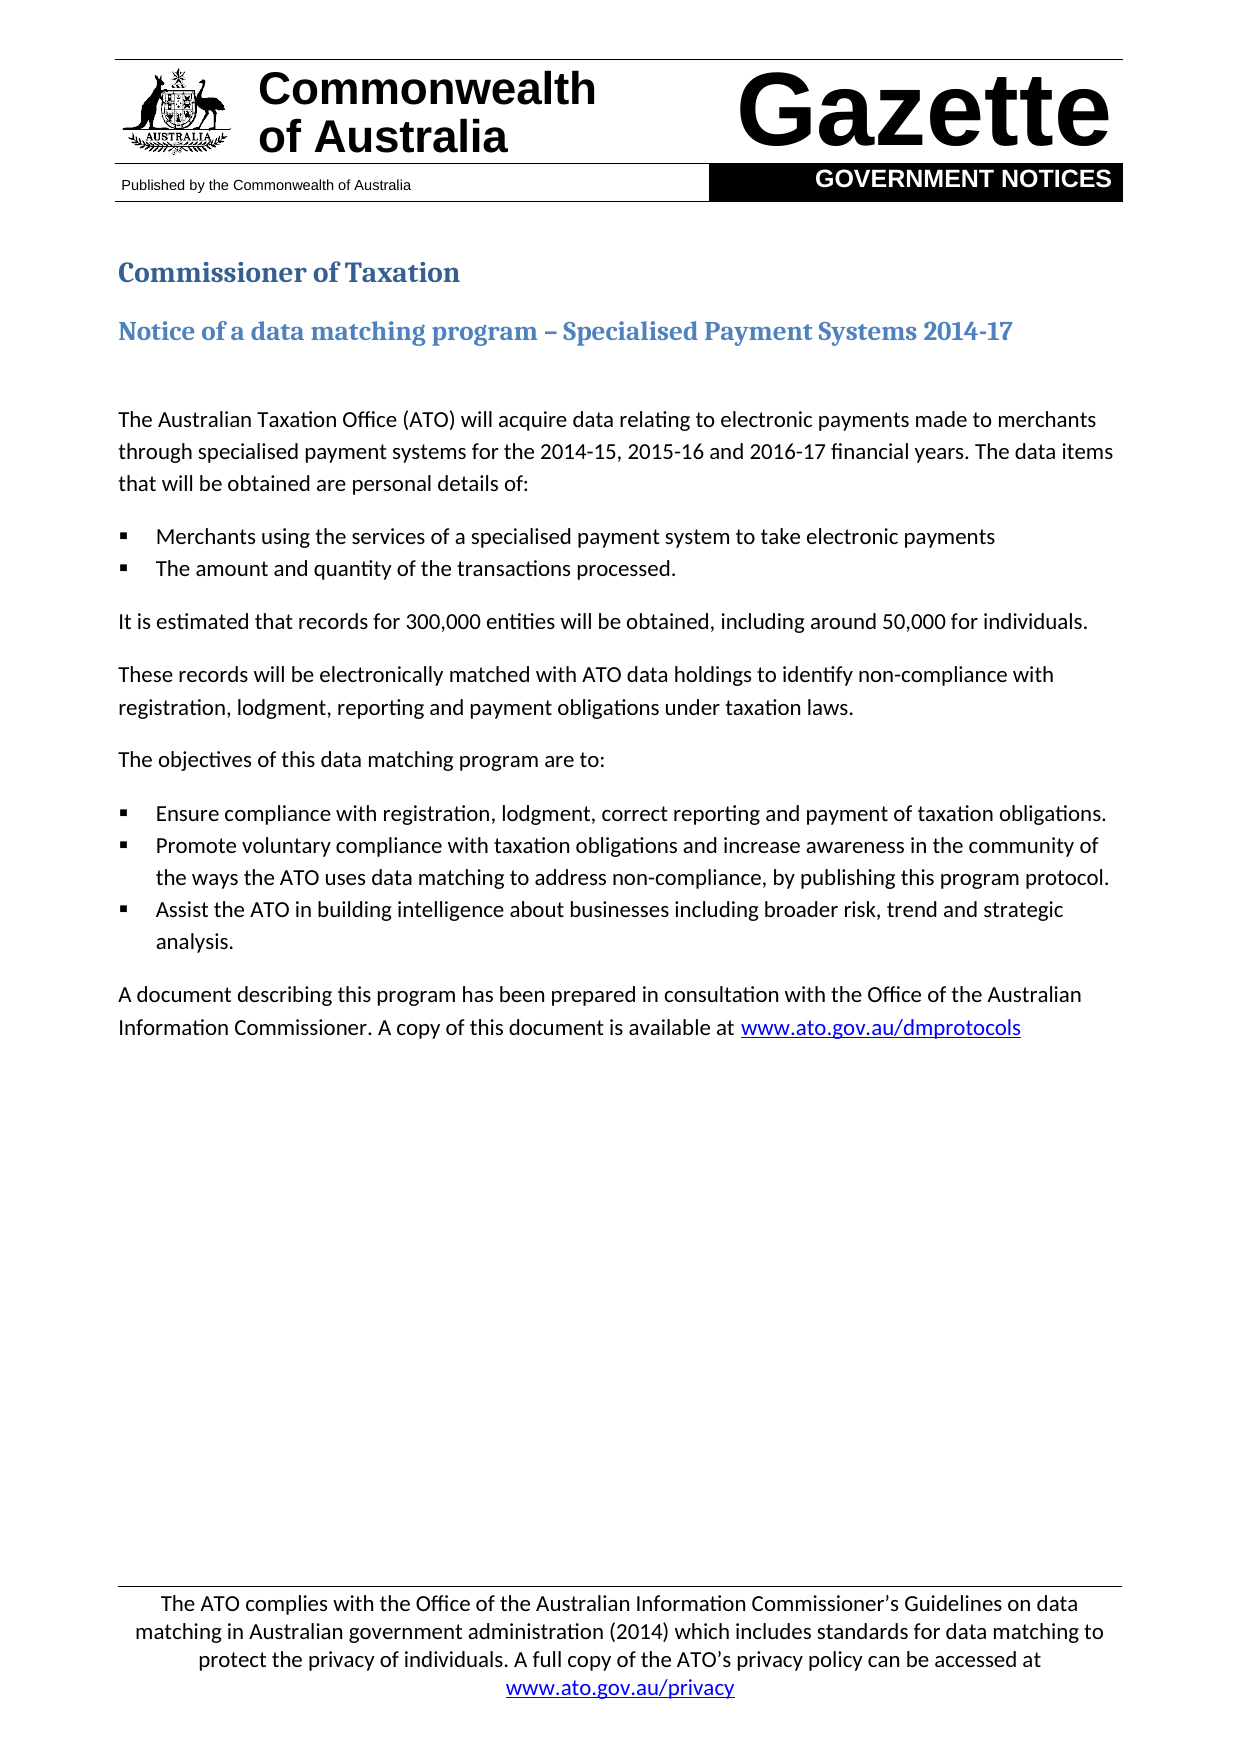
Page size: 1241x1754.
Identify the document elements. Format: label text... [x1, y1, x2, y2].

text The objectives of this data matching program are to: [118, 746, 1122, 774]
subtitle Notice of a data matching program – Specialised Payment Systems 2014-17 [118, 316, 1122, 347]
list Merchants using the services of a specialised payment system to take electronic payments [118, 522, 1122, 550]
text A document describing this program has been prepared in consultation with the Office of the Australian Information Commissioner. A copy of this document is available at www.ato.gov.au/dmprotocols [118, 980, 1122, 1041]
list Promote voluntary compliance with taxation obligations and increase awareness in the community of the ways the ATO uses data matching to address non-compliance, by publishing this program protocol. [118, 831, 1122, 891]
list Assist the ATO in building intelligence about businesses including broader risk, trend and strategic analysis. [118, 895, 1122, 955]
text These records will be electronically matched with ATO data holdings to identify non-compliance with registration, lodgment, reporting and payment obligations under taxation laws. [118, 660, 1122, 721]
list The amount and quantity of the transactions processed. [118, 554, 1122, 582]
text The Australian Taxation Office (ATO) will acquire data relating to electronic payments made to merchants through specialised payment systems for the 2014-15, 2015-16 and 2016-17 financial years. The data items that will be obtained are personal details of: [118, 405, 1122, 497]
text It is estimated that records for 300,000 entities will be obtained, including around 50,000 for individuals. [118, 607, 1122, 635]
list Ensure compliance with registration, lodgment, correct reporting and payment of taxation obligations. [118, 799, 1122, 827]
subtitle Commissioner of Taxation [118, 257, 1122, 290]
